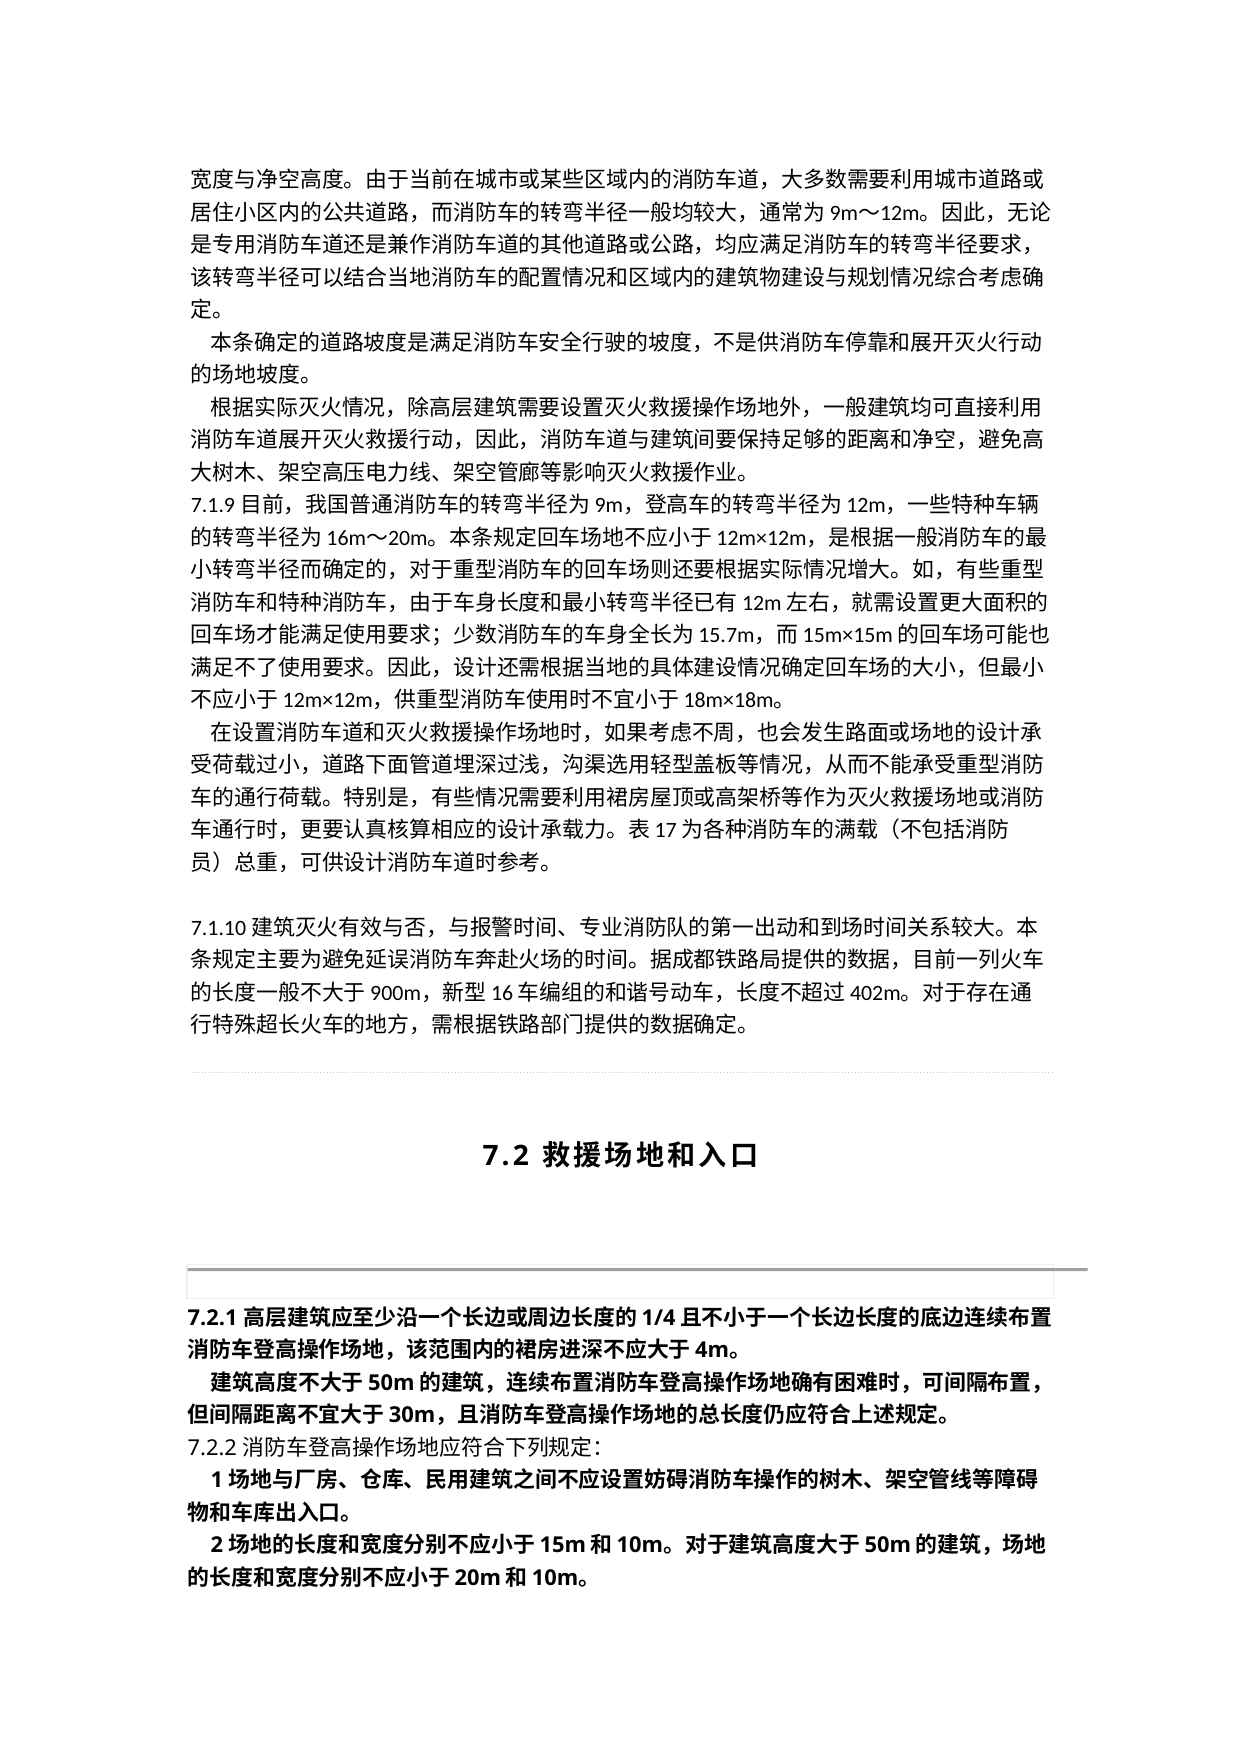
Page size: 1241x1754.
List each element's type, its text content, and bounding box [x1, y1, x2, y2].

subtitle 7.2 救援场地和入口 [187, 1120, 1053, 1185]
list 7.1.10 建筑灭火有效与否，与报警时间、专业消防队的第一出动和到场时间关系较大。本条规定主要为避免延误消防车奔赴火场的时间。据成都铁路局提供的数据，目前一列火车的长度一般不大于900m，新型16车编组的和谐号动车，长度不超过402m。对于存在通行特殊超长火车的地方，需根据铁路部门提供的数据确定。 [191, 909, 1053, 1039]
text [187, 1299, 1053, 1592]
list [191, 162, 1053, 877]
